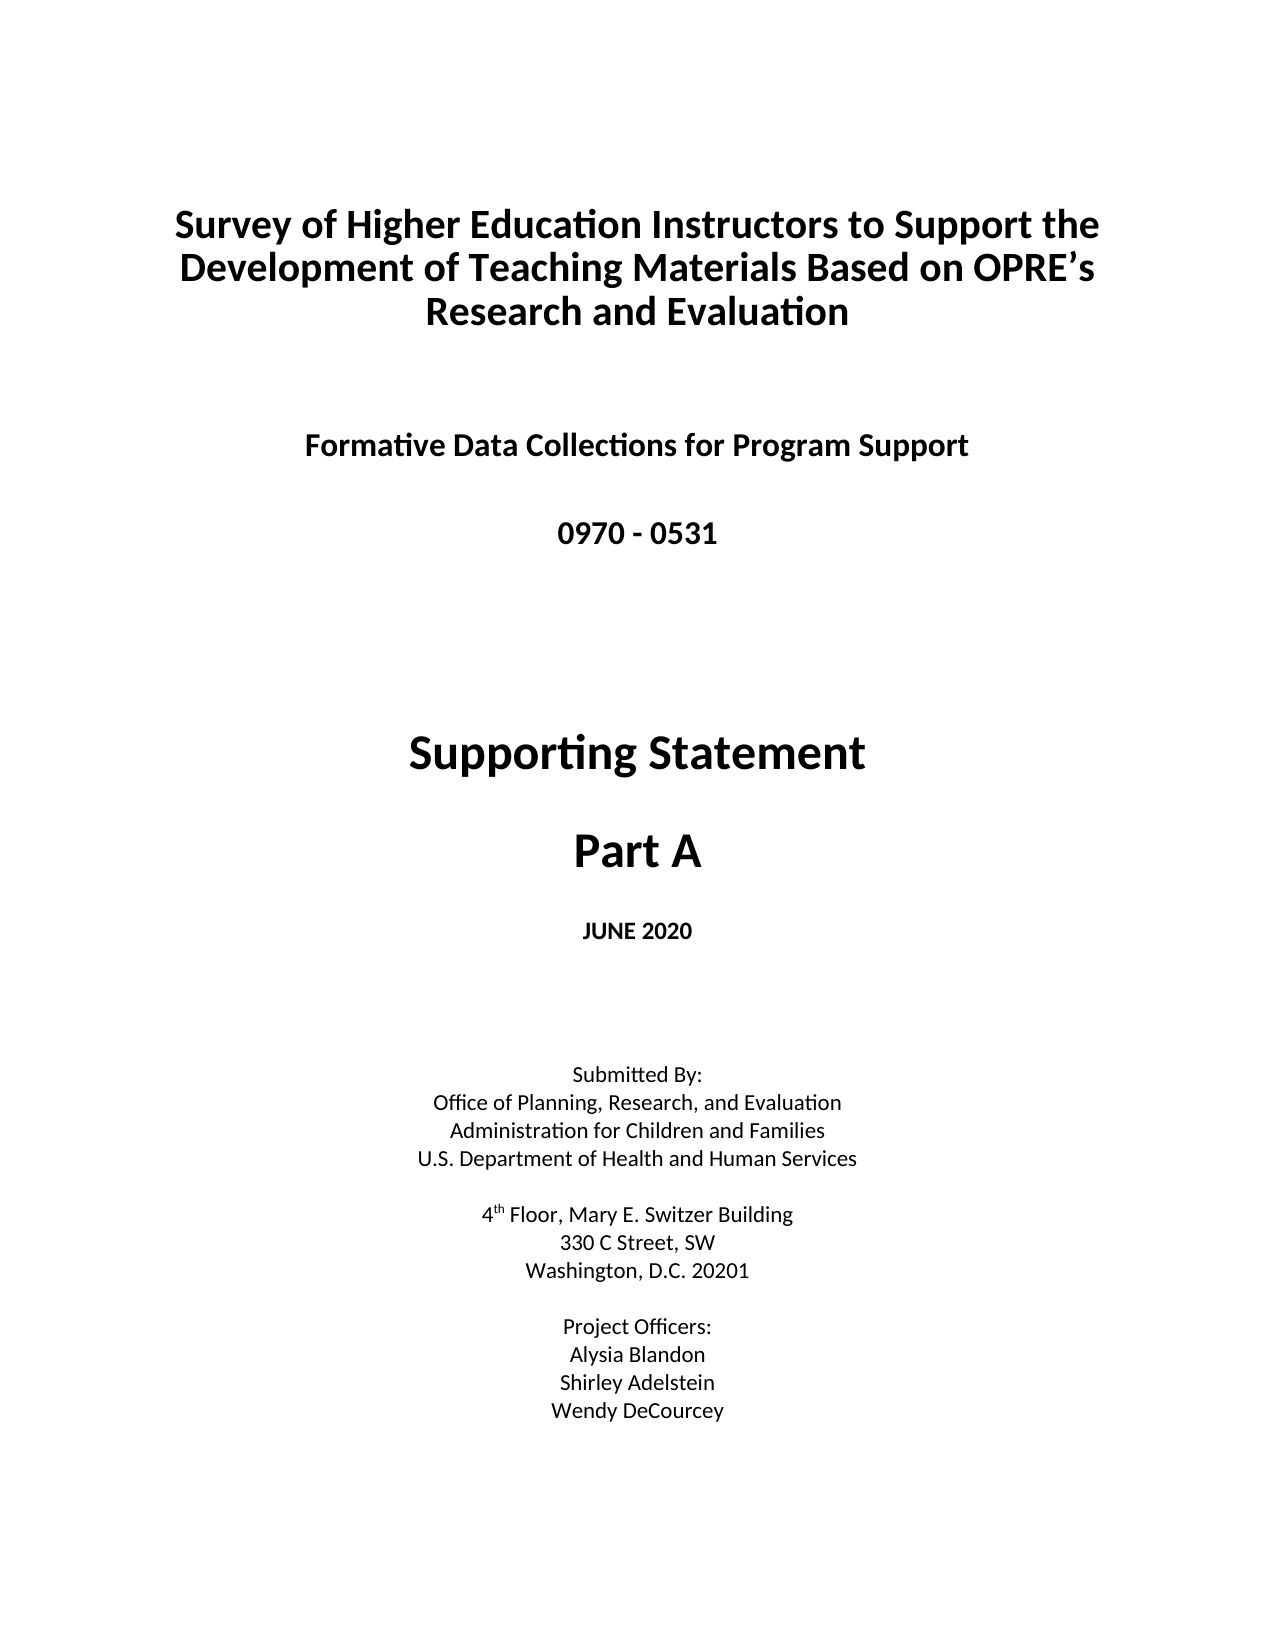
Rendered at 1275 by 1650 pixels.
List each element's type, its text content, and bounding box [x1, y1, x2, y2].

text U.S. Department of Health and Human Services [150, 1144, 1125, 1172]
text Supporting Statement [150, 721, 1125, 782]
text 4th Floor, Mary E. Switzer Building [150, 1200, 1125, 1228]
text Submitted By: [150, 1060, 1125, 1088]
text Wendy DeCourcey [150, 1397, 1125, 1424]
text JUNE 2020 [150, 918, 1125, 945]
title 0970 - 0531 [150, 509, 1125, 553]
text Washington, D.C. 20201 [150, 1256, 1125, 1284]
title Formative Data Collections for Program Support [150, 422, 1125, 466]
text Office of Planning, Research, and Evaluation [150, 1088, 1125, 1116]
text Part A [150, 819, 1125, 880]
title Survey of Higher Education Instructors to Support the Development of Teaching Materials Based on OPRE’s Research and Evaluation [150, 203, 1125, 334]
text Shirley Adelstein [150, 1368, 1125, 1397]
text Project Officers: Alysia Blandon [150, 1312, 1125, 1368]
text Administration for Children and Families [150, 1116, 1125, 1144]
text 330 C Street, SW [150, 1228, 1125, 1256]
